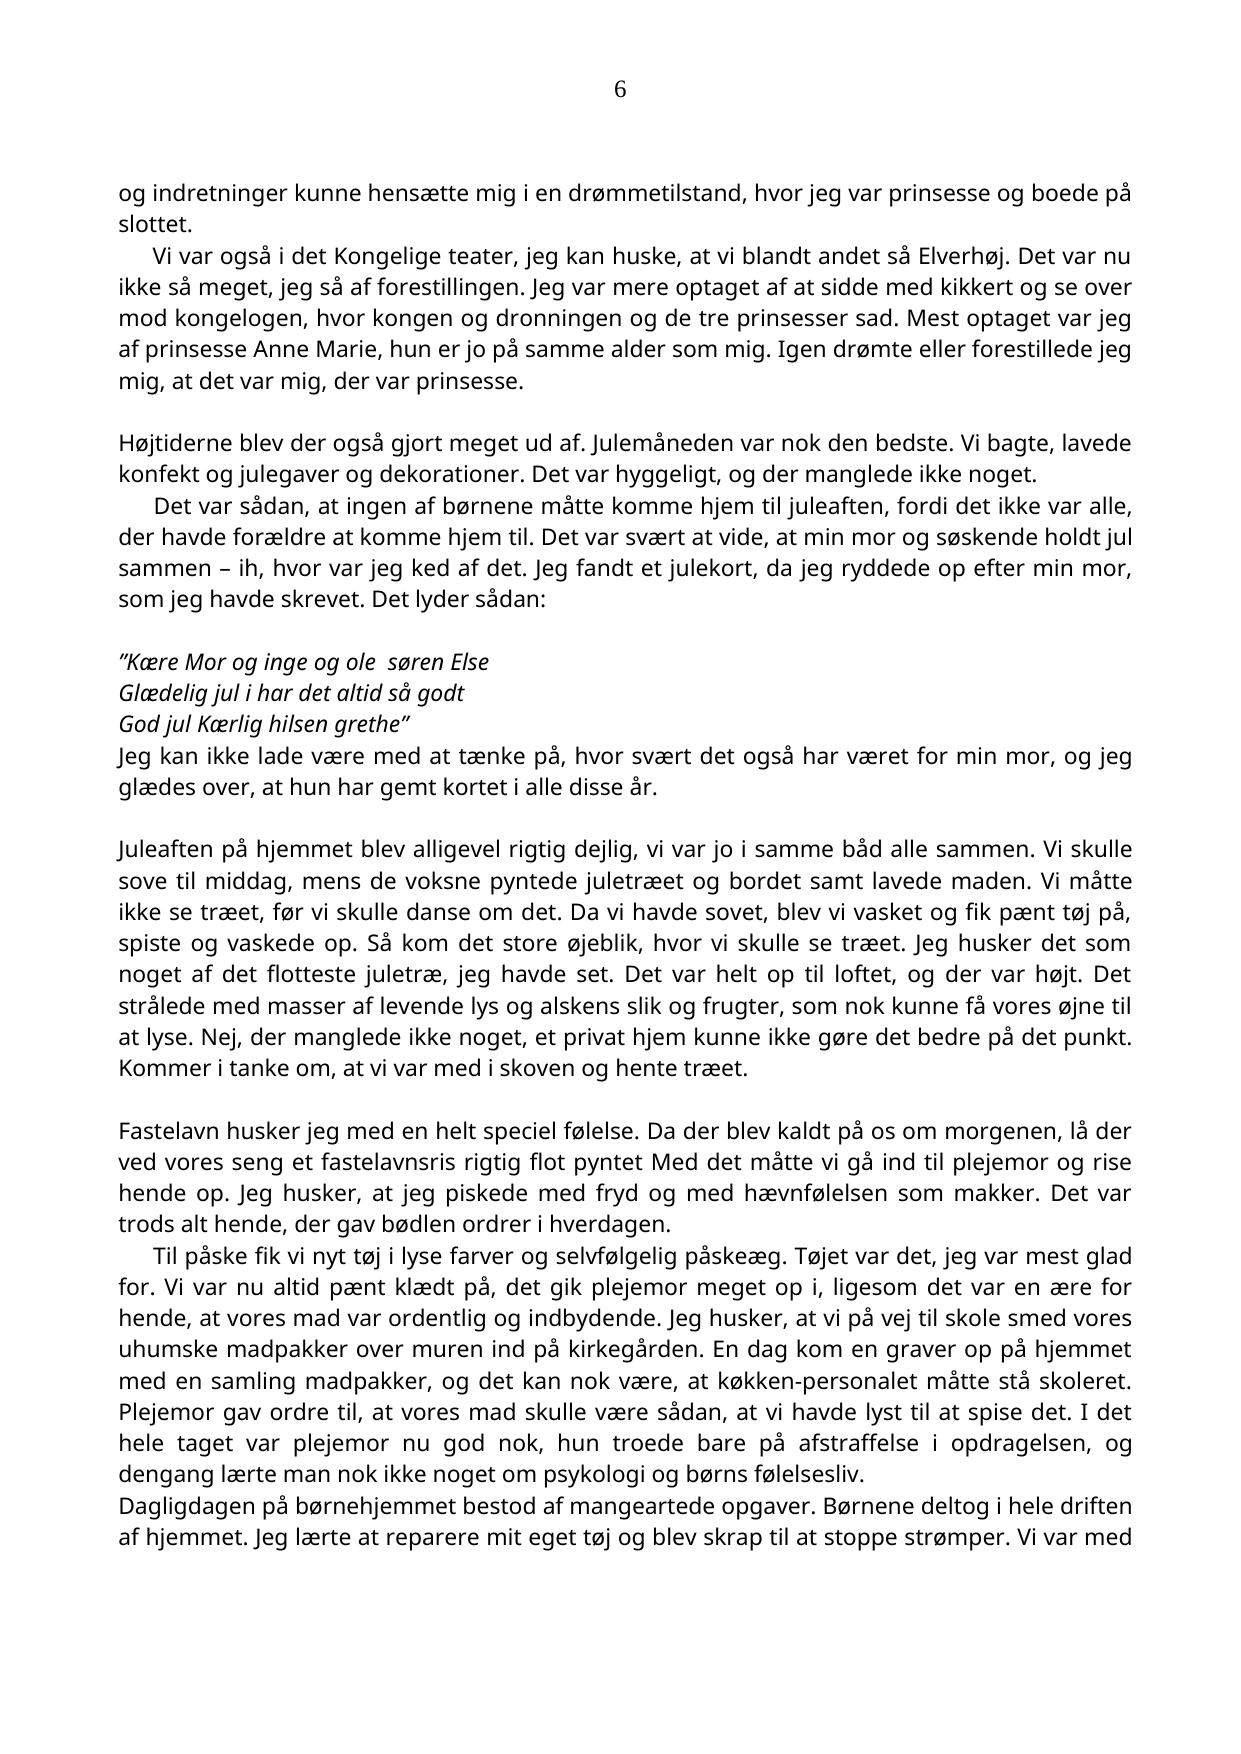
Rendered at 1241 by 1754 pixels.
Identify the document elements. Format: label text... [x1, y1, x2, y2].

text Fastelavn husker jeg med en helt speciel følelse. Da der blev kaldt på os om morgenen, lå der ved vores seng et fastelavnsris rigtig flot pyntet Med det måtte vi gå ind til plejemor og rise hende op. Jeg husker, at jeg piskede med fryd og med hævnfølelsen som makker. Det var trods alt hende, der gav bødlen ordrer i hverdagen. [118, 1115, 1134, 1240]
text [118, 1490, 1134, 1552]
text Juleaften på hjemmet blev alligevel rigtig dejlig, vi var jo i samme båd alle sammen. Vi skulle sove til middag, mens de voksne pyntede juletræet og bordet samt lavede maden. Vi måtte ikke se træet, før vi skulle danse om det. Da vi havde sovet, blev vi vasket og fik pænt tøj på, spiste og vaskede op. Så kom det store øjeblik, hvor vi skulle se træet. Jeg husker det som noget af det flotteste juletræ, jeg havde set. Det var helt op til loftet, og der var højt. Det strålede med masser af levende lys og alskens slik og frugter, som nok kunne få vores øjne til at lyse. Nej, der manglede ikke noget, et privat hjem kunne ikke gøre det bedre på det punkt. Kommer i tanke om, at vi var med i skoven og hente træet. [118, 833, 1134, 1083]
text Det var sådan, at ingen af børnene måtte komme hjem til juleaften, fordi det ikke var alle, der havde forældre at komme hjem til. Det var svært at vide, at min mor og søskende holdt jul sammen – ih, hvor var jeg ked af det. Jeg fandt et julekort, da jeg ryddede op efter min mor, som jeg havde skrevet. Det lyder sådan: [118, 490, 1134, 615]
text Til påske fik vi nyt tøj i lyse farver og selvfølgelig påskeæg. Tøjet var det, jeg var mest glad for. Vi var nu altid pænt klædt på, det gik plejemor meget op i, ligesom det var en ære for hende, at vores mad var ordentlig og indbydende. Jeg husker, at vi på vej til skole smed vores uhumske madpakker over muren ind på kirkegården. En dag kom en graver op på hjemmet med en samling madpakker, og det kan nok være, at køkken-personalet måtte stå skoleret. Plejemor gav ordre til, at vores mad skulle være sådan, at vi havde lyst til at spise det. I det hele taget var plejemor nu god nok, hun troede bare på afstraffelse i opdragelsen, og dengang lærte man nok ikke noget om psykologi og børns følelsesliv. [118, 1240, 1134, 1490]
text God jul Kærlig hilsen grethe” [118, 708, 1134, 740]
text Jeg kan ikke lade være med at tænke på, hvor svært det også har været for min mor, og jeg glædes over, at hun har gemt kortet i alle disse år. [118, 740, 1134, 802]
text ”Kære Mor og inge og ole søren Else [118, 646, 1134, 677]
text Vi var også i det Kongelige teater, jeg kan huske, at vi blandt andet så Elverhøj. Det var nu ikke så meget, jeg så af forestillingen. Jeg var mere optaget af at sidde med kikkert og se over mod kongelogen, hvor kongen og dronningen og de tre prinsesser sad. Mest optaget var jeg af prinsesse Anne Marie, hun er jo på samme alder som mig. Igen drømte eller forestillede jeg mig, at det var mig, der var prinsesse. [118, 240, 1134, 396]
text Højtiderne blev der også gjort meget ud af. Julemåneden var nok den bedste. Vi bagte, lavede konfekt og julegaver og dekorationer. Det var hyggeligt, og der manglede ikke noget. [118, 427, 1134, 490]
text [118, 177, 1134, 240]
text Glædelig jul i har det altid så godt [118, 677, 1134, 708]
